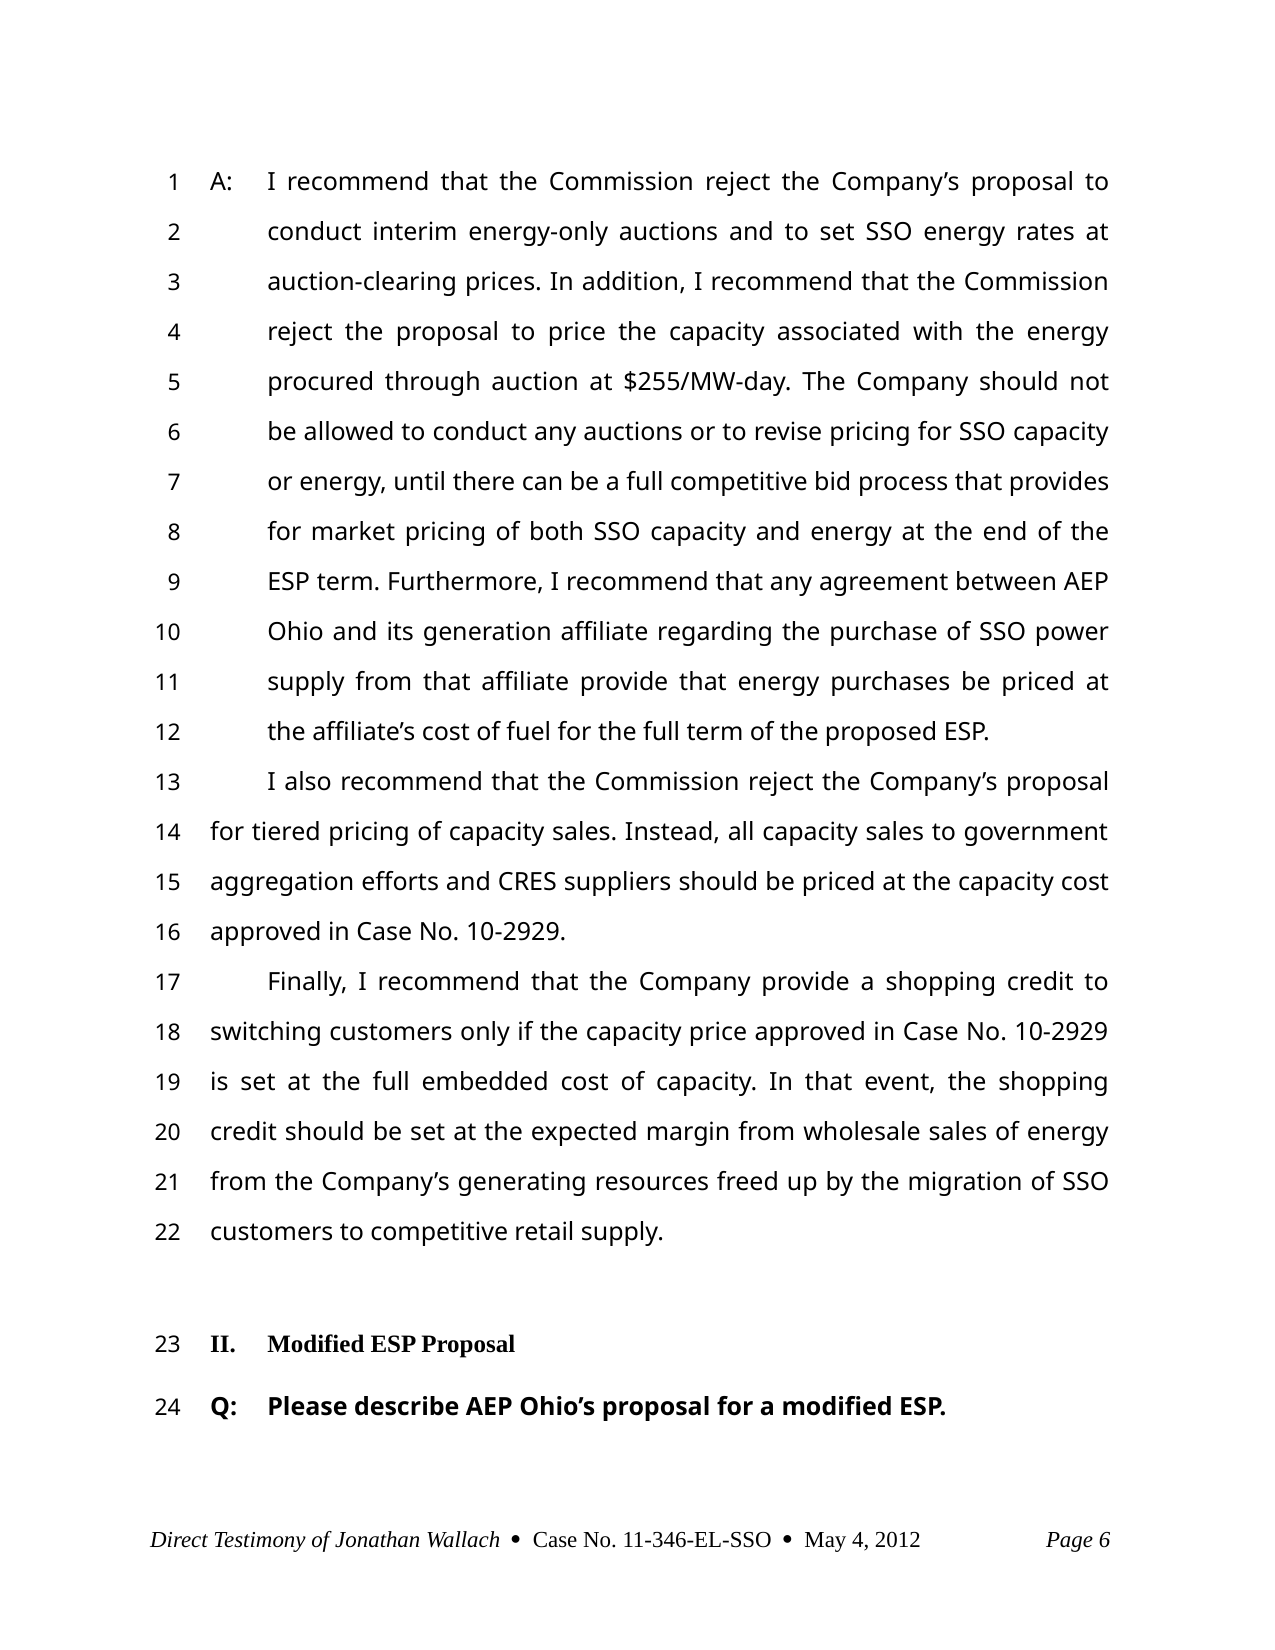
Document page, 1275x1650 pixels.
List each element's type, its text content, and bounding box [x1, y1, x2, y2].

text Q: Please describe AEP Ohio’s proposal for a modified ESP. [210, 1375, 1110, 1425]
text Finally, I recommend that the Company provide a shopping credit to switching customers only if the capacity price approved in Case No. 10-2929 is set at the full embedded cost of capacity. In that event, the shopping credit should be set at the expected margin from wholesale sales of energy from the Company’s generating resources freed up by the migration of SSO customers to competitive retail supply. [210, 950, 1110, 1250]
text A: I recommend that the Commission reject the Company’s proposal to conduct interim energy-only auctions and to set SSO energy rates at auction-clearing prices. In addition, I recommend that the Commission reject the proposal to price the capacity associated with the energy procured through auction at $255/MW-day. The Company should not be allowed to conduct any auctions or to revise pricing for SSO capacity or energy, until there can be a full competitive bid process that provides for market pricing of both SSO capacity and energy at the end of the ESP term. Furthermore, I recommend that any agreement between AEP Ohio and its generation affiliate regarding the purchase of SSO power supply from that affiliate provide that energy purchases be priced at the affiliate’s cost of fuel for the full term of the proposed ESP. [210, 150, 1110, 750]
text I also recommend that the Commission reject the Company’s proposal for tiered pricing of capacity sales. Instead, all capacity sales to government aggregation efforts and CRES suppliers should be priced at the capacity cost approved in Case No. 10-2929. [210, 750, 1110, 950]
subtitle Modified ESP Proposal [210, 1312, 1110, 1362]
